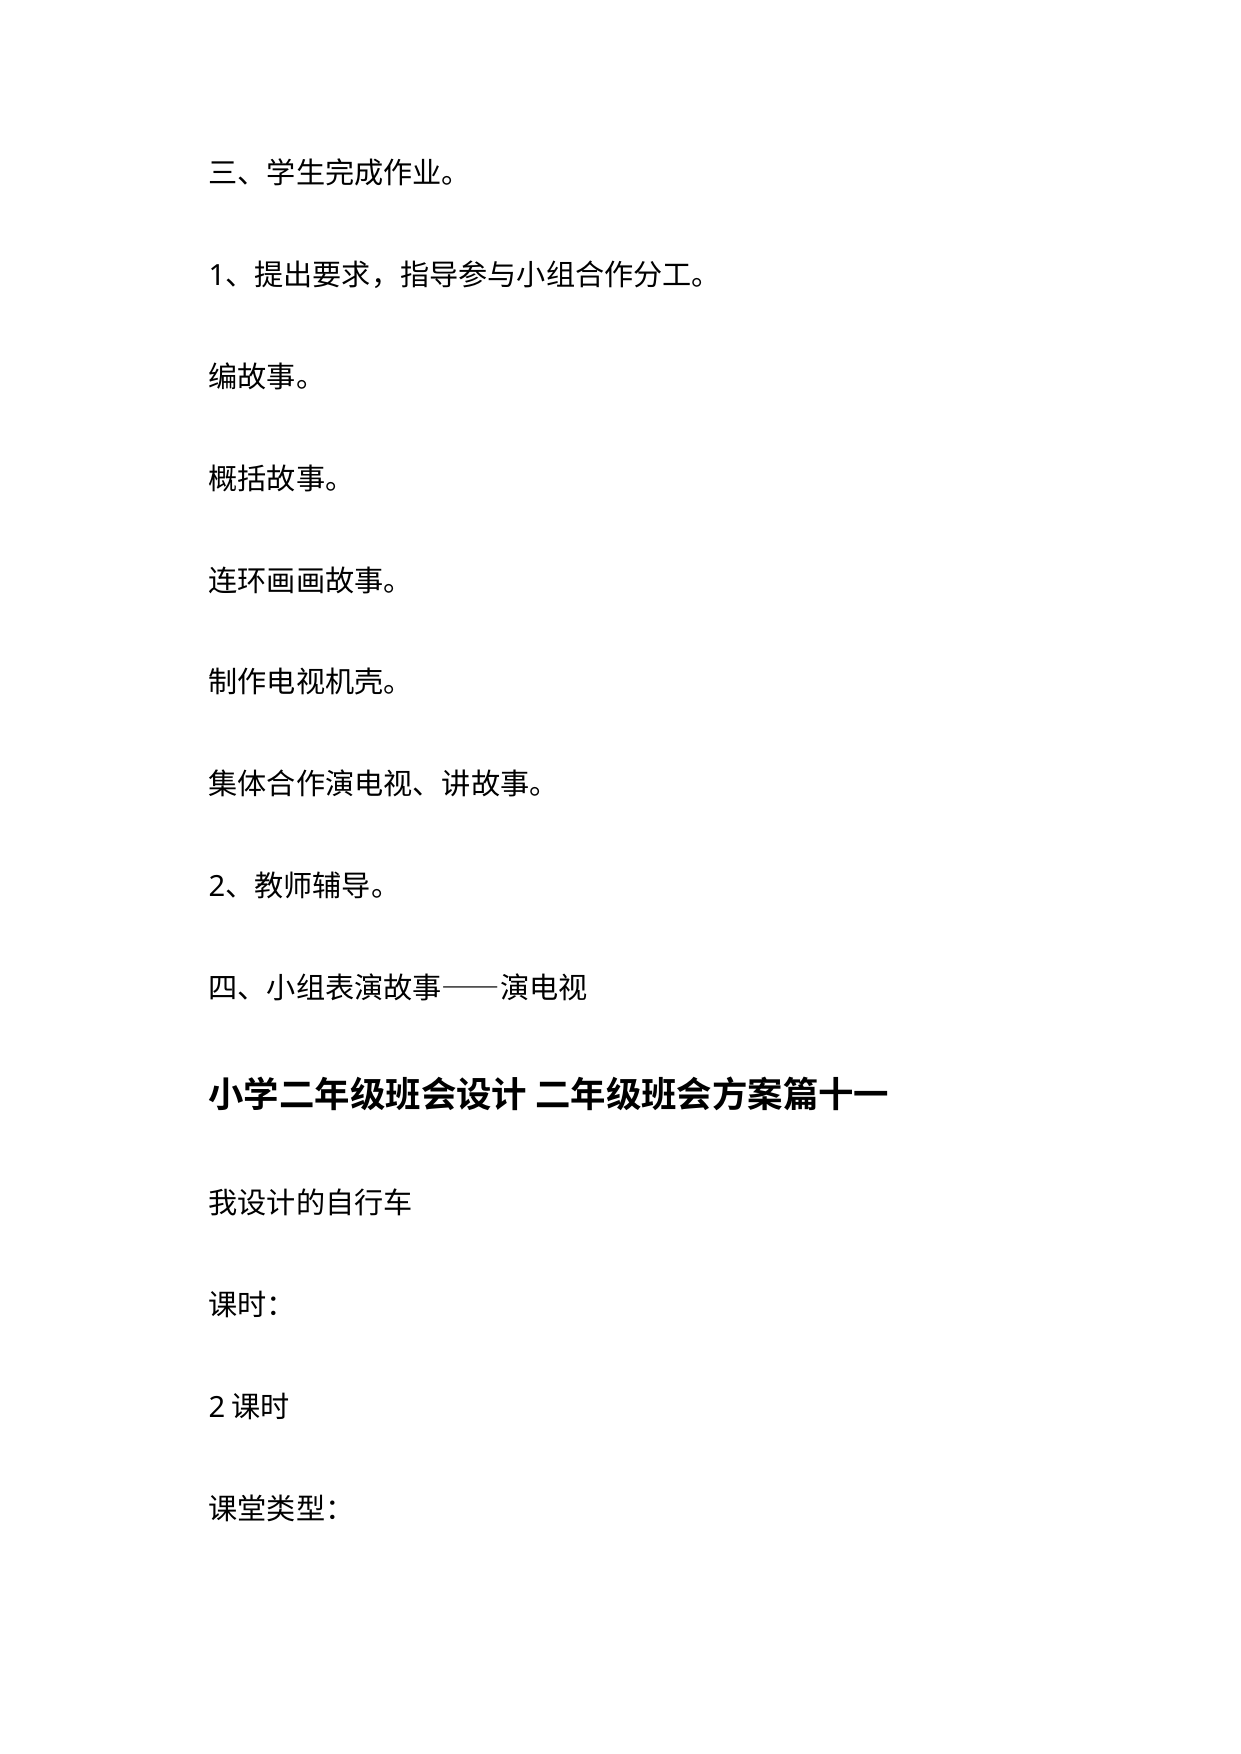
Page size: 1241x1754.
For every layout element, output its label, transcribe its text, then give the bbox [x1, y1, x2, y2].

text 课堂类型： [150, 1485, 1090, 1528]
text 2课时 [150, 1383, 1090, 1426]
text 我设计的自行车 [150, 1180, 1090, 1222]
text 编故事。 [150, 354, 1090, 396]
text 1、提出要求，指导参与小组合作分工。 [150, 252, 1090, 294]
text 课时： [150, 1282, 1090, 1324]
text 三、学生完成作业。 [150, 150, 1090, 192]
text 四、小组表演故事——演电视 [150, 964, 1090, 1007]
text 制作电视机壳。 [150, 659, 1090, 701]
text 概括故事。 [150, 456, 1090, 498]
text 小学二年级班会设计 二年级班会方案篇十一 [150, 1066, 1090, 1118]
text 2、教师辅导。 [150, 863, 1090, 905]
text 集体合作演电视、讲故事。 [150, 761, 1090, 803]
text 连环画画故事。 [150, 557, 1090, 599]
